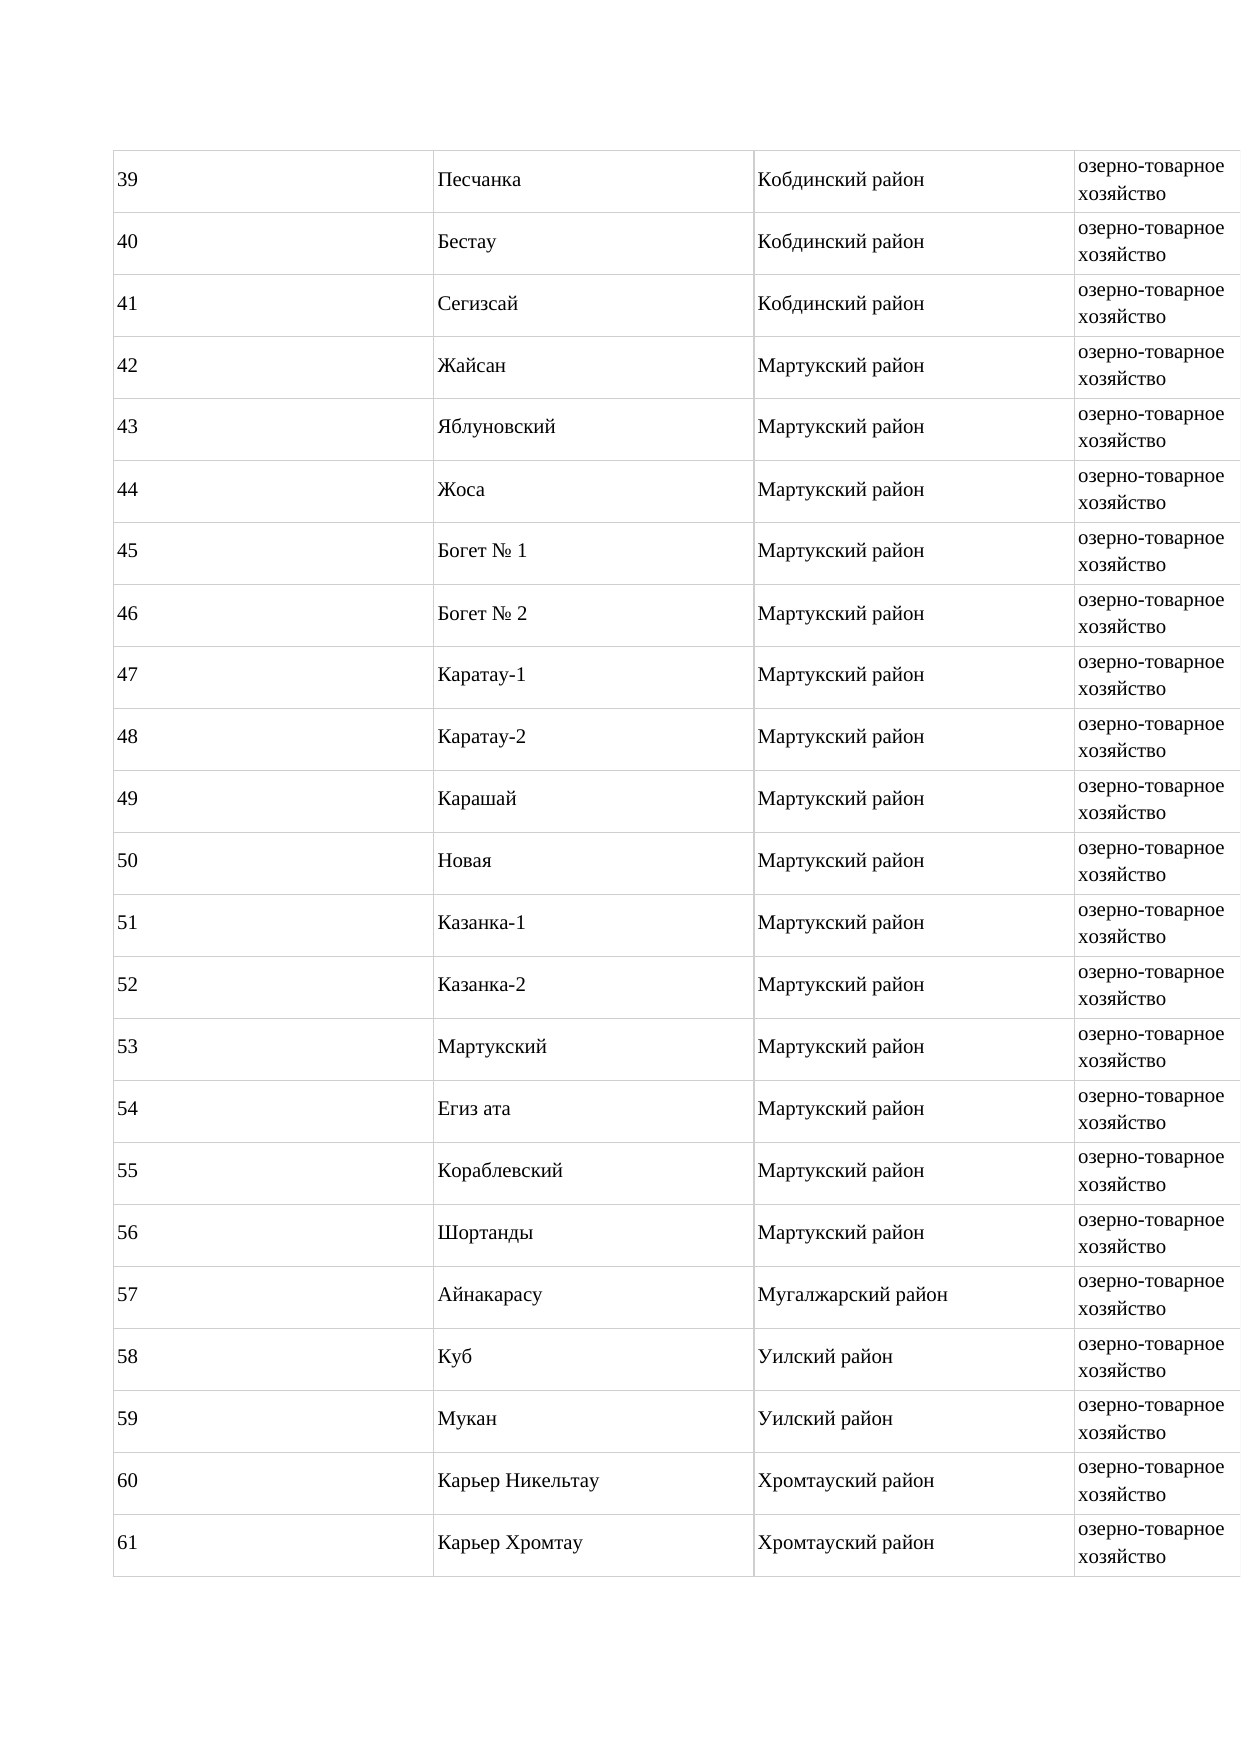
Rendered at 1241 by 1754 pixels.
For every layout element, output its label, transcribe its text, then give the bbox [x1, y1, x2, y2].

table_cell озерно-товарное рыбоводное хозяйство [1075, 585, 1240, 646]
table_cell озерно-товарное рыбоводное хозяйство [1075, 1329, 1240, 1389]
table_cell озерно-товарное рыбоводное хозяйство [1075, 957, 1240, 1018]
table_cell 40 [114, 213, 433, 274]
table_cell озерно-товарное рыбоводное хозяйство [1075, 399, 1240, 460]
table_cell озерно-товарное рыбоводное хозяйство [1075, 647, 1240, 708]
table_cell Уилский район [755, 1329, 1074, 1389]
table_cell Мартукский район [755, 1019, 1074, 1080]
table_cell Хромтауский район [755, 1453, 1074, 1513]
table_cell озерно-товарное рыбоводное хозяйство [1075, 895, 1240, 956]
table_cell Новая [434, 833, 753, 894]
table_cell Мартукский район [755, 337, 1074, 398]
table_cell Мартукский район [755, 957, 1074, 1018]
table_cell 47 [114, 647, 433, 708]
table_cell Сегизсай [434, 275, 753, 336]
table_cell 53 [114, 1019, 433, 1080]
table_cell 61 [114, 1515, 433, 1576]
table_cell 46 [114, 585, 433, 646]
table_cell 41 [114, 275, 433, 336]
table_cell Кобдинский район [755, 213, 1074, 274]
table_cell Каратау-1 [434, 647, 753, 708]
table_cell Мартукский район [755, 461, 1074, 522]
table_cell 39 [114, 151, 433, 212]
table_cell Жайсан [434, 337, 753, 398]
table_cell озерно-товарное рыбоводное хозяйство [1075, 1081, 1240, 1142]
table_cell озерно-товарное рыбоводное хозяйство [1075, 1391, 1240, 1452]
table_cell озерно-товарное рыбоводное хозяйство [1075, 275, 1240, 336]
table_cell Песчанка [434, 151, 753, 212]
table_cell Карьер Никельтау [434, 1453, 753, 1513]
table_cell Мартукский район [755, 1081, 1074, 1142]
table_cell Мартукский район [755, 833, 1074, 894]
table_cell 55 [114, 1143, 433, 1204]
table_cell озерно-товарное рыбоводное хозяйство [1075, 461, 1240, 522]
table_cell озерно-товарное рыбоводное хозяйство [1075, 833, 1240, 894]
table_cell 44 [114, 461, 433, 522]
table_cell озерно-товарное рыбоводное хозяйство [1075, 1205, 1240, 1266]
table_cell Яблуновский [434, 399, 753, 460]
table_cell 57 [114, 1267, 433, 1328]
table_cell Егиз ата [434, 1081, 753, 1142]
table_cell озерно-товарное рыбоводное хозяйство [1075, 523, 1240, 584]
table_cell Кобдинский район [755, 151, 1074, 212]
table_cell 52 [114, 957, 433, 1018]
table_cell Карашай [434, 771, 753, 832]
table_cell озерно-товарное рыбоводное хозяйство [1075, 1453, 1240, 1513]
table_cell Уилский район [755, 1391, 1074, 1452]
table_cell Мартукский район [755, 1205, 1074, 1266]
table_cell озерно-товарное рыбоводное хозяйство [1075, 337, 1240, 398]
table_cell Богет № 2 [434, 585, 753, 646]
table_cell Мартукский район [755, 1143, 1074, 1204]
table_cell Мартукский район [755, 895, 1074, 956]
table_cell Мукан [434, 1391, 753, 1452]
table_cell 49 [114, 771, 433, 832]
table_cell 43 [114, 399, 433, 460]
table_cell Казанка-2 [434, 957, 753, 1018]
table_cell Кораблевский [434, 1143, 753, 1204]
table_cell Айнакарасу [434, 1267, 753, 1328]
table_cell озерно-товарное рыбоводное хозяйство [1075, 213, 1240, 274]
table_cell 59 [114, 1391, 433, 1452]
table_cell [1075, 1515, 1240, 1576]
table_cell Мартукский район [755, 709, 1074, 770]
table_cell 45 [114, 523, 433, 584]
table_cell Куб [434, 1329, 753, 1389]
table_cell Хромтауский район [755, 1515, 1074, 1576]
table_cell Мартукский район [755, 585, 1074, 646]
table_cell 54 [114, 1081, 433, 1142]
table_cell озерно-товарное рыбоводное хозяйство [1075, 709, 1240, 770]
table_cell 42 [114, 337, 433, 398]
table_cell 56 [114, 1205, 433, 1266]
table_cell Мартукский [434, 1019, 753, 1080]
table_cell Мартукский район [755, 523, 1074, 584]
table_cell озерно-товарное рыбоводное хозяйство [1075, 1019, 1240, 1080]
table_cell Карьер Хромтау [434, 1515, 753, 1576]
table_cell 60 [114, 1453, 433, 1513]
table_cell 50 [114, 833, 433, 894]
table_cell Мартукский район [755, 771, 1074, 832]
table_cell Бестау [434, 213, 753, 274]
table_cell Казанка-1 [434, 895, 753, 956]
table_cell Жоса [434, 461, 753, 522]
table_cell Шортанды [434, 1205, 753, 1266]
table_cell озерно-товарное рыбоводное хозяйство [1075, 1143, 1240, 1204]
table_cell озерно-товарное рыбоводное хозяйство [1075, 771, 1240, 832]
table_cell Мартукский район [755, 399, 1074, 460]
table_cell Каратау-2 [434, 709, 753, 770]
table_cell 58 [114, 1329, 433, 1389]
table_cell Мугалжарский район [755, 1267, 1074, 1328]
table_cell Богет № 1 [434, 523, 753, 584]
table_cell озерно-товарное рыбоводное хозяйство [1075, 1267, 1240, 1328]
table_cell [1075, 151, 1240, 212]
table_cell 48 [114, 709, 433, 770]
table_cell Кобдинский район [755, 275, 1074, 336]
table_cell 51 [114, 895, 433, 956]
table_cell Мартукский район [755, 647, 1074, 708]
